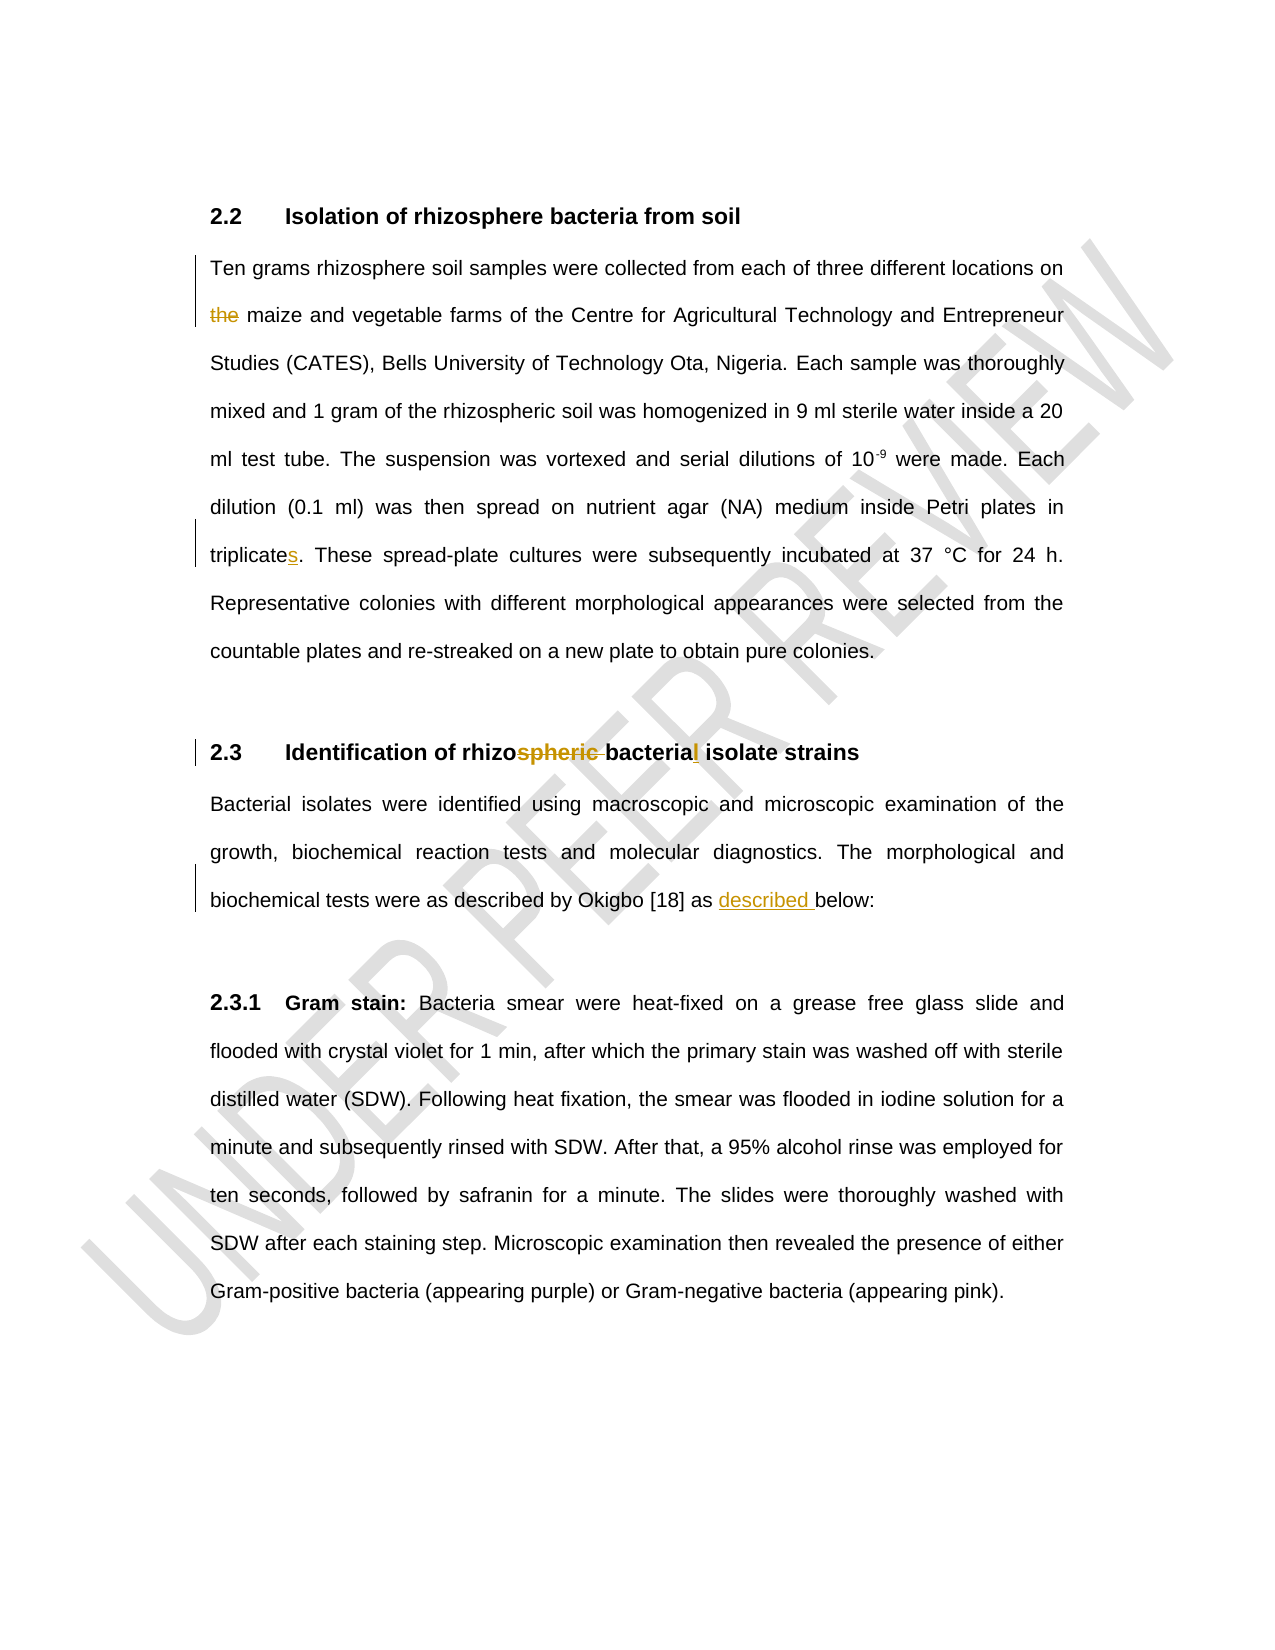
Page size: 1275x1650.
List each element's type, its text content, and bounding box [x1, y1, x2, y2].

text 2.2 Isolation of rhizosphere bacteria from soil [210, 203, 1065, 229]
text Ten grams rhizosphere soil samples were collected from each of three different locations on maize and vegetable farms of the Centre for Agricultural Technology and Entrepreneur Studies (CATES), Bells University of Technology Ota, Nigeria. Each sample was thoroughly mixed and 1 gram of the rhizospheric soil was homogenized in 9 ml sterile water inside a 20 ml test tube. The suspension was vortexed and serial dilutions of 10-9 were made. Each dilution (0.1 ml) was then spread on nutrient agar (NA) medium inside Petri plates in triplicate. These spread-plate cultures were subsequently incubated at 37 °C for 24 h. Representative colonies with different morphological appearances were selected from the countable plates and re-streaked on a new plate to obtain pure colonies. [210, 255, 1065, 663]
text 2.3.1 Gram stain: Bacteria smear were heat-fixed on a grease free glass slide and flooded with crystal violet for 1 min, after which the primary stain was washed off with sterile distilled water (SDW). Following heat fixation, the smear was flooded in iodine solution for a minute and subsequently rinsed with SDW. After that, a 95% alcohol rinse was employed for ten seconds, followed by safranin for a minute. The slides were thoroughly washed with SDW after each staining step. Microscopic examination then revealed the presence of either Gram-positive bacteria (appearing purple) or Gram-negative bacteria (appearing pink). [210, 988, 1065, 1302]
text 2.3 Identification of rhizobacteria isolate strains [210, 739, 1065, 766]
text Bacterial isolates were identified using macroscopic and microscopic examination of the growth, biochemical reaction tests and molecular diagnostics. The morphological and biochemical tests were as described by Okigbo [18] as below: [210, 792, 1065, 912]
